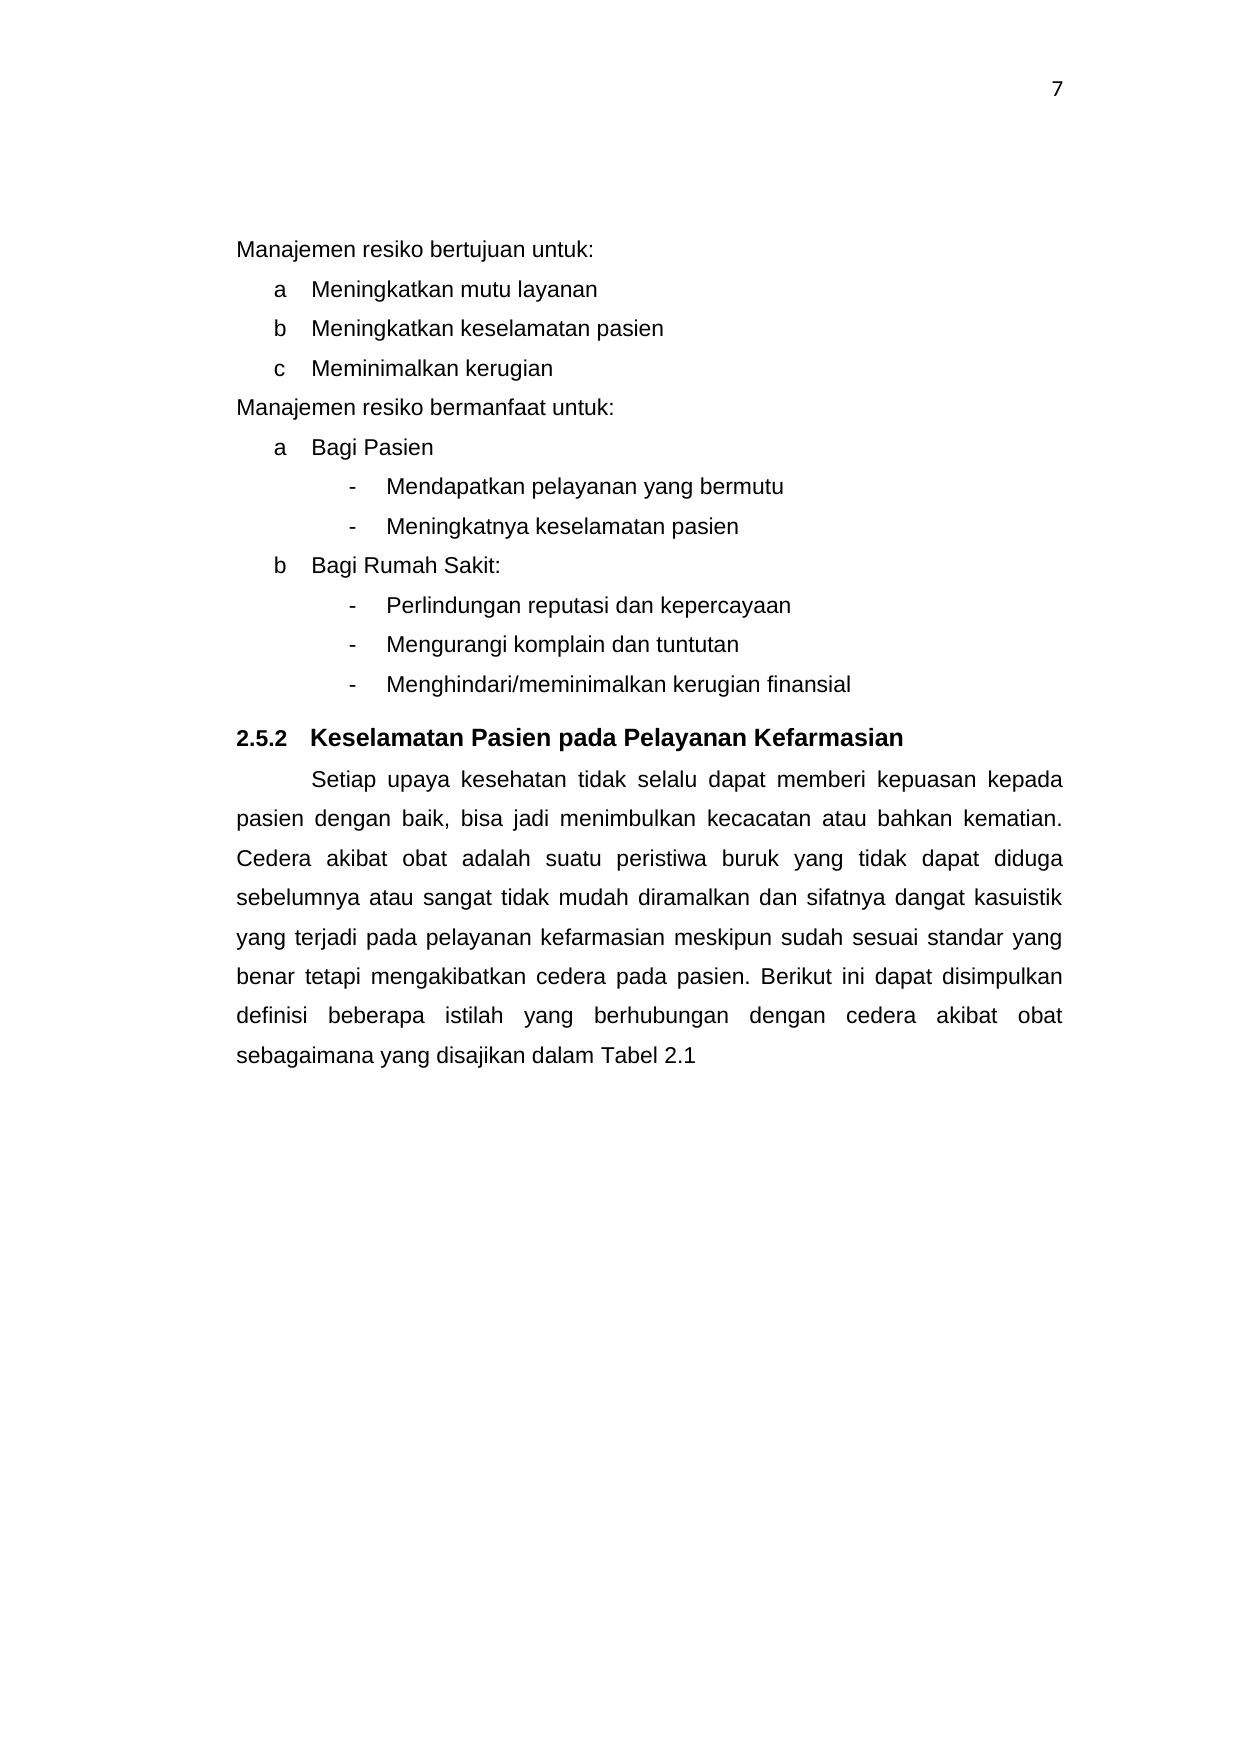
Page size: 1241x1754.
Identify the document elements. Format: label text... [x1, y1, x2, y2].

list Bagi Pasien [274, 434, 1063, 460]
text Setiap upaya kesehatan tidak selalu dapat memberi kepuasan kepada pasien dengan baik, bisa jadi menimbulkan kecacatan atau bahkan kematian. Cedera akibat obat adalah suatu peristiwa buruk yang tidak dapat diduga sebelumnya atau sangat tidak mudah diramalkan dan sifatnya dangat kasuistik yang terjadi pada pelayanan kefarmasian meskipun sudah sesuai standar yang benar tetapi mengakibatkan cedera pada pasien. Berikut ini dapat disimpulkan definisi beberapa istilah yang berhubungan dengan cedera akibat obat sebagaimana yang disajikan dalam Tabel 2.1 [236, 766, 1063, 1068]
list Meningkatnya keselamatan pasien [349, 513, 1063, 539]
list Meningkatkan keselamatan pasien [274, 315, 1063, 342]
list Bagi Rumah Sakit: [274, 552, 1063, 578]
list Mendapatkan pelayanan yang bermutu [349, 473, 1063, 499]
list Mengurangi komplain dan tuntutan [349, 631, 1063, 657]
text Manajemen resiko bermanfaat untuk: [236, 394, 1063, 421]
list Keselamatan Pasien pada Pelayanan Kefarmasian [236, 722, 1063, 751]
list Meminimalkan kerugian [274, 355, 1063, 381]
list Perlindungan reputasi dan kepercayaan [349, 592, 1063, 618]
text Manajemen resiko bertujuan untuk: [236, 236, 1063, 263]
list Menghindari/meminimalkan kerugian finansial [349, 671, 1063, 697]
list Meningkatkan mutu layanan [274, 276, 1063, 302]
